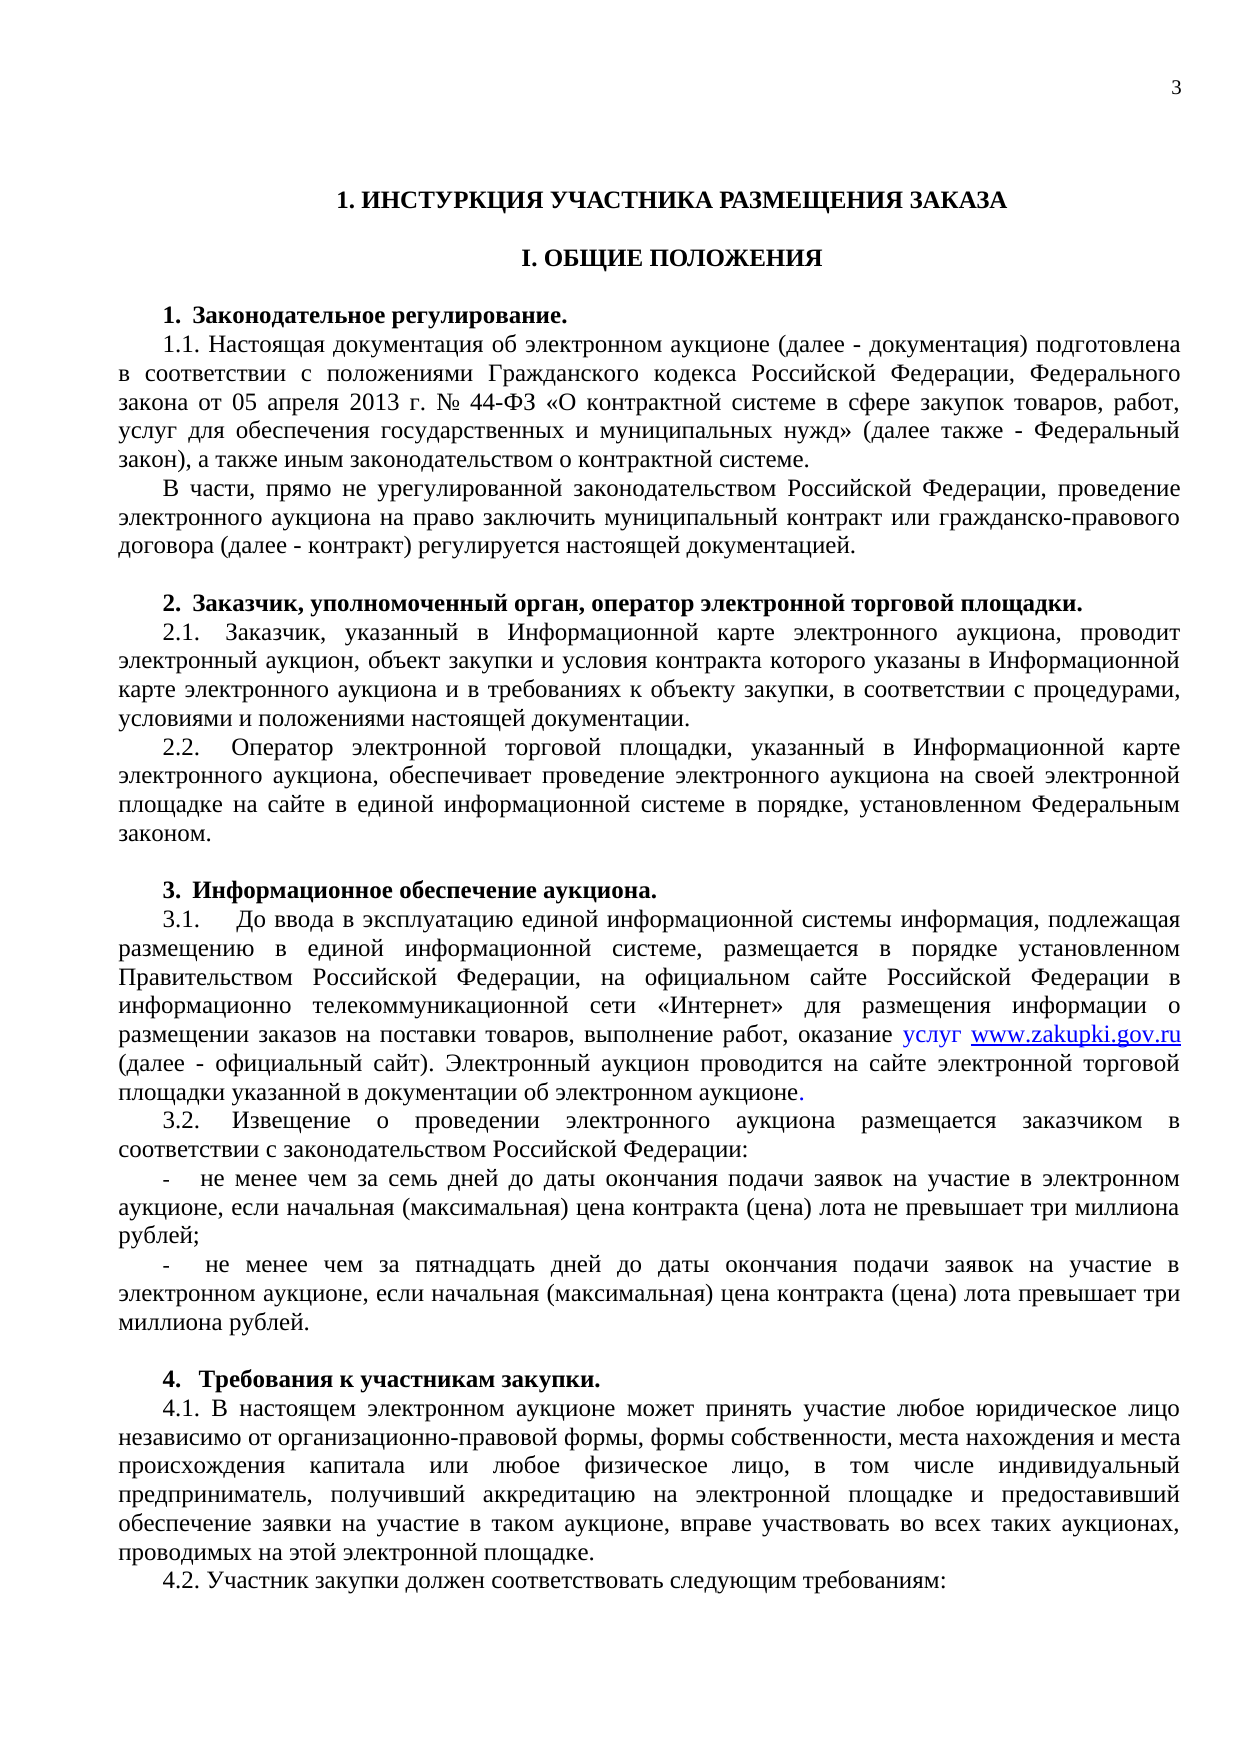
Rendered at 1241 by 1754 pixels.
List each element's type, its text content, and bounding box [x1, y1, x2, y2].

text 4.1. В настоящем электронном аукционе может принять участие любое юридическое лицо независимо от организационно-правовой формы, формы собственности, места нахождения и места происхождения капитала или любое физическое лицо, в том числе индивидуальный предприниматель, получивший аккредитацию на электронной площадке и предоставивший обеспечение заявки на участие в таком аукционе, вправе участвовать во всех таких аукционах, проводимых на этой электронной площадке. [118, 1393, 1181, 1565]
list Оператор электронной торговой площадки, указанный в Информационной карте электронного аукциона, обеспечивает проведение электронного аукциона на своей электронной площадке на сайте в единой информационной системе в порядке, установленном Федеральным законом. [118, 732, 1181, 847]
list не менее чем за семь дней до даты окончания подачи заявок на участие в электронном аукционе, если начальная (максимальная) цена контракта (цена) лота не превышает три миллиона рублей; [118, 1163, 1181, 1249]
list Информационное обеспечение аукциона. [118, 875, 1181, 904]
list Заказчик, указанный в Информационной карте электронного аукциона, проводит электронный аукцион, объект закупки и условия контракта которого указаны в Информационной карте электронного аукциона и в требованиях к объекту закупки, в соответствии с процедурами, условиями и положениями настоящей документации. [118, 617, 1181, 732]
list Заказчик, уполномоченный орган, оператор электронной торговой площадки. [118, 588, 1181, 617]
list Законодательное регулирование. [118, 300, 1181, 329]
list Извещение о проведении электронного аукциона размещается заказчиком в соответствии с законодательством Российской Федерации: [118, 1105, 1181, 1163]
list Требования к участникам закупки. [118, 1364, 1181, 1393]
text 1.1. Настоящая документация об электронном аукционе (далее - документация) подготовлена в соответствии с положениями Гражданского кодекса Российской Федерации, Федерального закона от 05 апреля 2013 г. № 44-ФЗ «О контрактной системе в сфере закупок товаров, работ, услуг для обеспечения государственных и муниципальных нужд» (далее также - Федеральный закон), а также иным законодательством о контрактной системе. [118, 329, 1181, 473]
text В части, прямо не урегулированной законодательством Российской Федерации, проведение электронного аукциона на право заключить муниципальный контракт или гражданско-правового договора (далее - контракт) регулируется настоящей документацией. [118, 473, 1181, 559]
text 4.2. Участник закупки должен соответствовать следующим требованиям: [118, 1565, 1181, 1594]
list не менее чем за пятнадцать дней до даты окончания подачи заявок на участие в электронном аукционе, если начальная (максимальная) цена контракта (цена) лота превышает три миллиона рублей. [118, 1249, 1181, 1335]
list До ввода в эксплуатацию единой информационной системы информация, подлежащая размещению в единой информационной системе, размещается в порядке установленном Правительством Российской Федерации, на официальном сайте Российской Федерации в информационно телекоммуникационной сети «Интернет» для размещения информации о размещении заказов на поставки товаров, выполнение работ, оказание услуг www.zakupki.gov.ru (далее - официальный сайт). Электронный аукцион проводится на сайте электронной торговой площадки указанной в документации об электронном аукционе. [118, 904, 1181, 1105]
text I. ОБЩИЕ ПОЛОЖЕНИЯ [118, 243, 1181, 272]
text 1. ИНСТУРКЦИЯ УЧАСТНИКА РАЗМЕЩЕНИЯ ЗАКАЗА [118, 185, 1181, 214]
